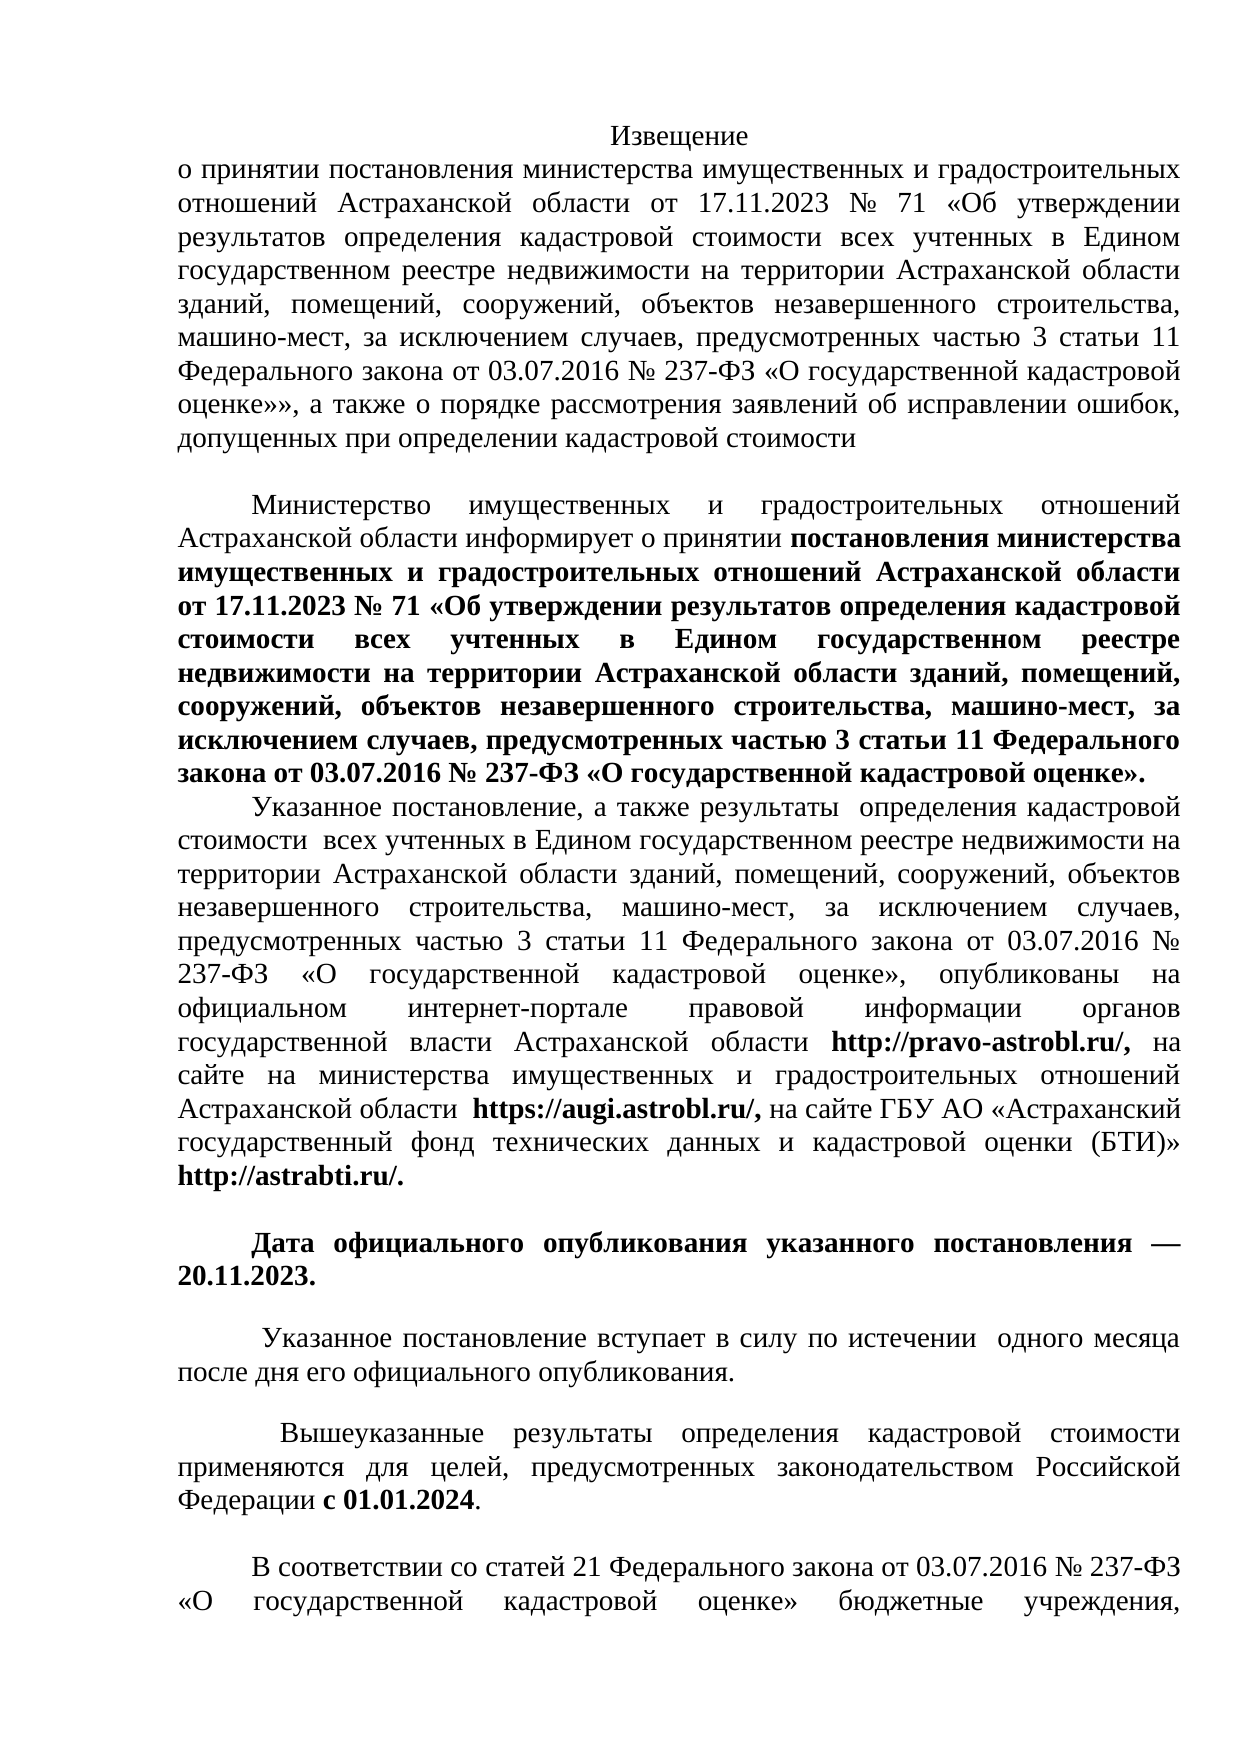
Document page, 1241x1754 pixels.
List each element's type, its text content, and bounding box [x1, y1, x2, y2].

text Дата официального опубликования указанного постановления — 20.11.2023. [177, 1225, 1181, 1292]
text о принятии постановления министерства имущественных и градостроительных отношений Астраханской области от 17.11.2023 № 71 «Об утверждении результатов определения кадастровой стоимости всех учтенных в Едином государственном реестре недвижимости на территории Астраханской области зданий, помещений, сооружений, объектов незавершенного строительства, машино-мест, за исключением случаев, предусмотренных частью 3 статьи 11 Федерального закона от 03.07.2016 № 237-ФЗ «О государственной кадастровой оценке»», а также о порядке рассмотрения заявлений об исправлении ошибок, допущенных при определении кадастровой стоимости [177, 152, 1181, 453]
text Указанное постановление вступает в силу по истечении одного месяца после дня его официального опубликования. [177, 1320, 1181, 1387]
text Указанное постановление, а также результаты определения кадастровой стоимости всех учтенных в Едином государственном реестре недвижимости на территории Астраханской области зданий, помещений, сооружений, объектов незавершенного строительства, машино-мест, за исключением случаев, предусмотренных частью 3 статьи 11 Федерального закона от 03.07.2016 № 237-ФЗ «О государственной кадастровой оценке», опубликованы на официальном интернет-портале правовой информации органов государственной власти Астраханской области http://pravo-astrobl.ru/, на сайте на министерства имущественных и градостроительных отношений Астраханской области https://augi.astrobl.ru/, на сайте ГБУ АО «Астраханский государственный фонд технических данных и кадастровой оценки (БТИ)» http://astrabti.ru/. [177, 789, 1181, 1191]
text Извещение [177, 118, 1181, 152]
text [177, 1549, 1181, 1616]
text Вышеуказанные результаты определения кадастровой стоимости применяются для целей, предусмотренных законодательством Российской Федерации с 01.01.2024. [177, 1415, 1181, 1516]
text Министерство имущественных и градостроительных отношений Астраханской области информирует о принятии постановления министерства имущественных и градостроительных отношений Астраханской области от 17.11.2023 № 71 «Об утверждении результатов определения кадастровой стоимости всех учтенных в Едином государственном реестре недвижимости на территории Астраханской области зданий, помещений, сооружений, объектов незавершенного строительства, машино-мест, за исключением случаев, предусмотренных частью 3 статьи 11 Федерального закона от 03.07.2016 № 237-ФЗ «О государственной кадастровой оценке». [177, 487, 1181, 789]
